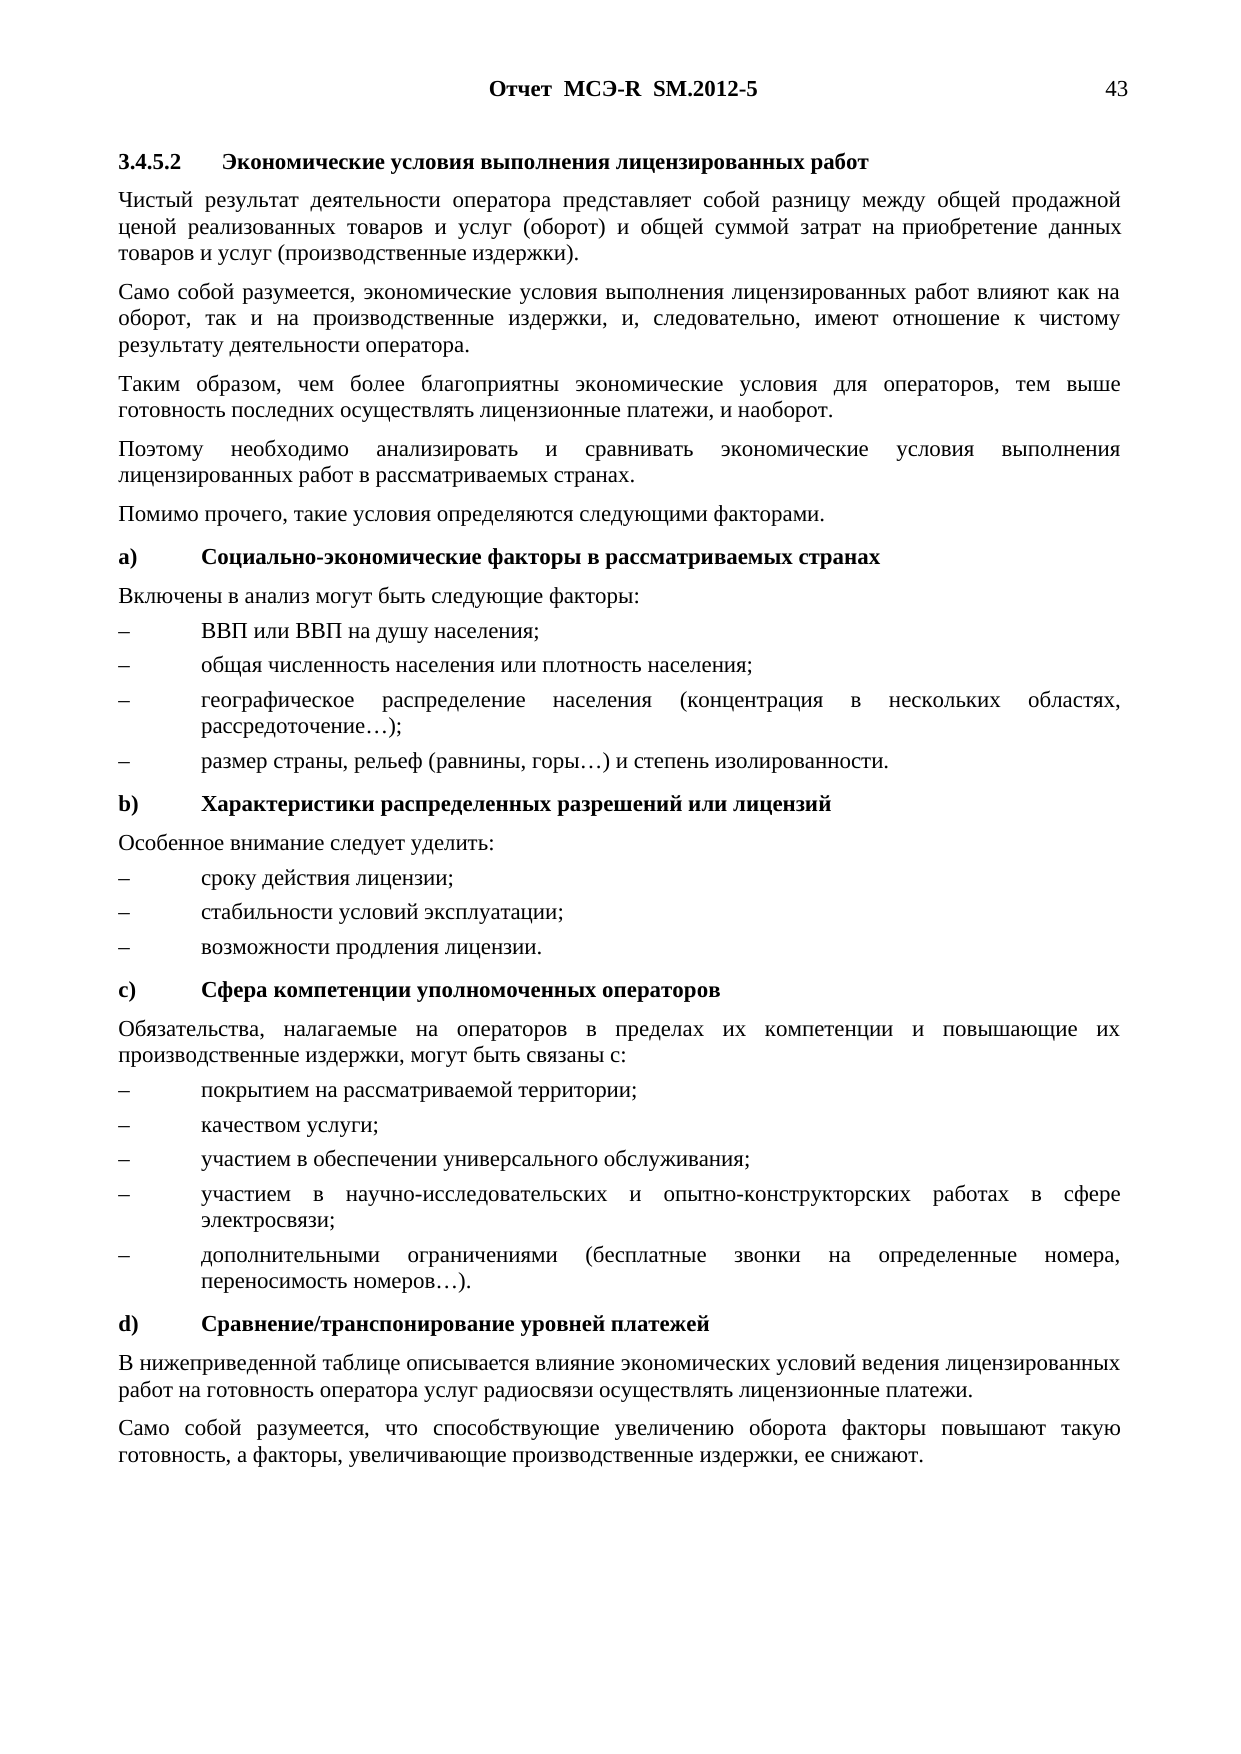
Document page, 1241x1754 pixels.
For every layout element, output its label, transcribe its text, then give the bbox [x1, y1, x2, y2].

text Помимо прочего, такие условия определяются следующими факторами. [118, 500, 1122, 526]
text – возможности продления лицензии. [118, 933, 1122, 959]
subtitle b) Характеристики распределенных разрешений или лицензий [118, 790, 1122, 816]
subtitle d) Сравнение/транспонирование уровней платежей [118, 1310, 1122, 1337]
text – качеством услуги; [118, 1111, 1122, 1137]
subtitle 3.4.5.2 Экономические условия выполнения лицензированных работ [118, 148, 1122, 174]
text Чистый результат деятельности оператора представляет собой разницу между общей продажной ценой реализованных товаров и услуг (оборот) и общей суммой затрат на приобретение данных товаров и услуг (производственные издержки). [118, 187, 1122, 266]
text Поэтому необходимо анализировать и сравнивать экономические условия выполнения лицензированных работ в рассматриваемых странах. [118, 435, 1122, 488]
subtitle a) Социально-экономические факторы в рассматриваемых странах [118, 543, 1122, 569]
subtitle c) Сфера компетенции уполномоченных операторов [118, 976, 1122, 1002]
text Само собой разумеется, что способствующие увеличению оборота факторы повышают такую готовность, а факторы, увеличивающие производственные издержки, ее снижают. [118, 1414, 1122, 1467]
text Таким образом, чем более благоприятны экономические условия для операторов, тем выше готовность последних осуществлять лицензионные платежи, и наоборот. [118, 370, 1122, 422]
text – сроку действия лицензии; [118, 864, 1122, 890]
text – размер страны, рельеф (равнины, горы…) и степень изолированности. [118, 747, 1122, 773]
text – общая численность населения или плотность населения; [118, 651, 1122, 678]
text – участием в обеспечении универсального обслуживания; [118, 1145, 1122, 1172]
text – участием в научно-исследовательских и опытно-конструкторских работах в сфере электросвязи; [118, 1180, 1122, 1233]
text Обязательства, налагаемые на операторов в пределах их компетенции и повышающие их производственные издержки, могут быть связаны с: [118, 1015, 1122, 1068]
text – ВВП или ВВП на душу населения; [118, 617, 1122, 643]
text – покрытием на рассматриваемой территории; [118, 1076, 1122, 1102]
text Особенное внимание следует уделить: [118, 829, 1122, 855]
text Само собой разумеется, экономические условия выполнения лицензированных работ влияют как на оборот, так и на производственные издержки, и, следовательно, имеют отношение к чистому результату деятельности оператора. [118, 278, 1122, 357]
text Включены в анализ могут быть следующие факторы: [118, 582, 1122, 608]
text – стабильности условий эксплуатации; [118, 898, 1122, 925]
text – географическое распределение населения (концентрация в нескольких областях, рассредоточение…); [118, 686, 1122, 739]
text В нижеприведенной таблице описывается влияние экономических условий ведения лицензированных работ на готовность оператора услуг радиосвязи осуществлять лицензионные платежи. [118, 1349, 1122, 1402]
text – дополнительными ограничениями (бесплатные звонки на определенные номера, переносимость номеров…). [118, 1241, 1122, 1294]
